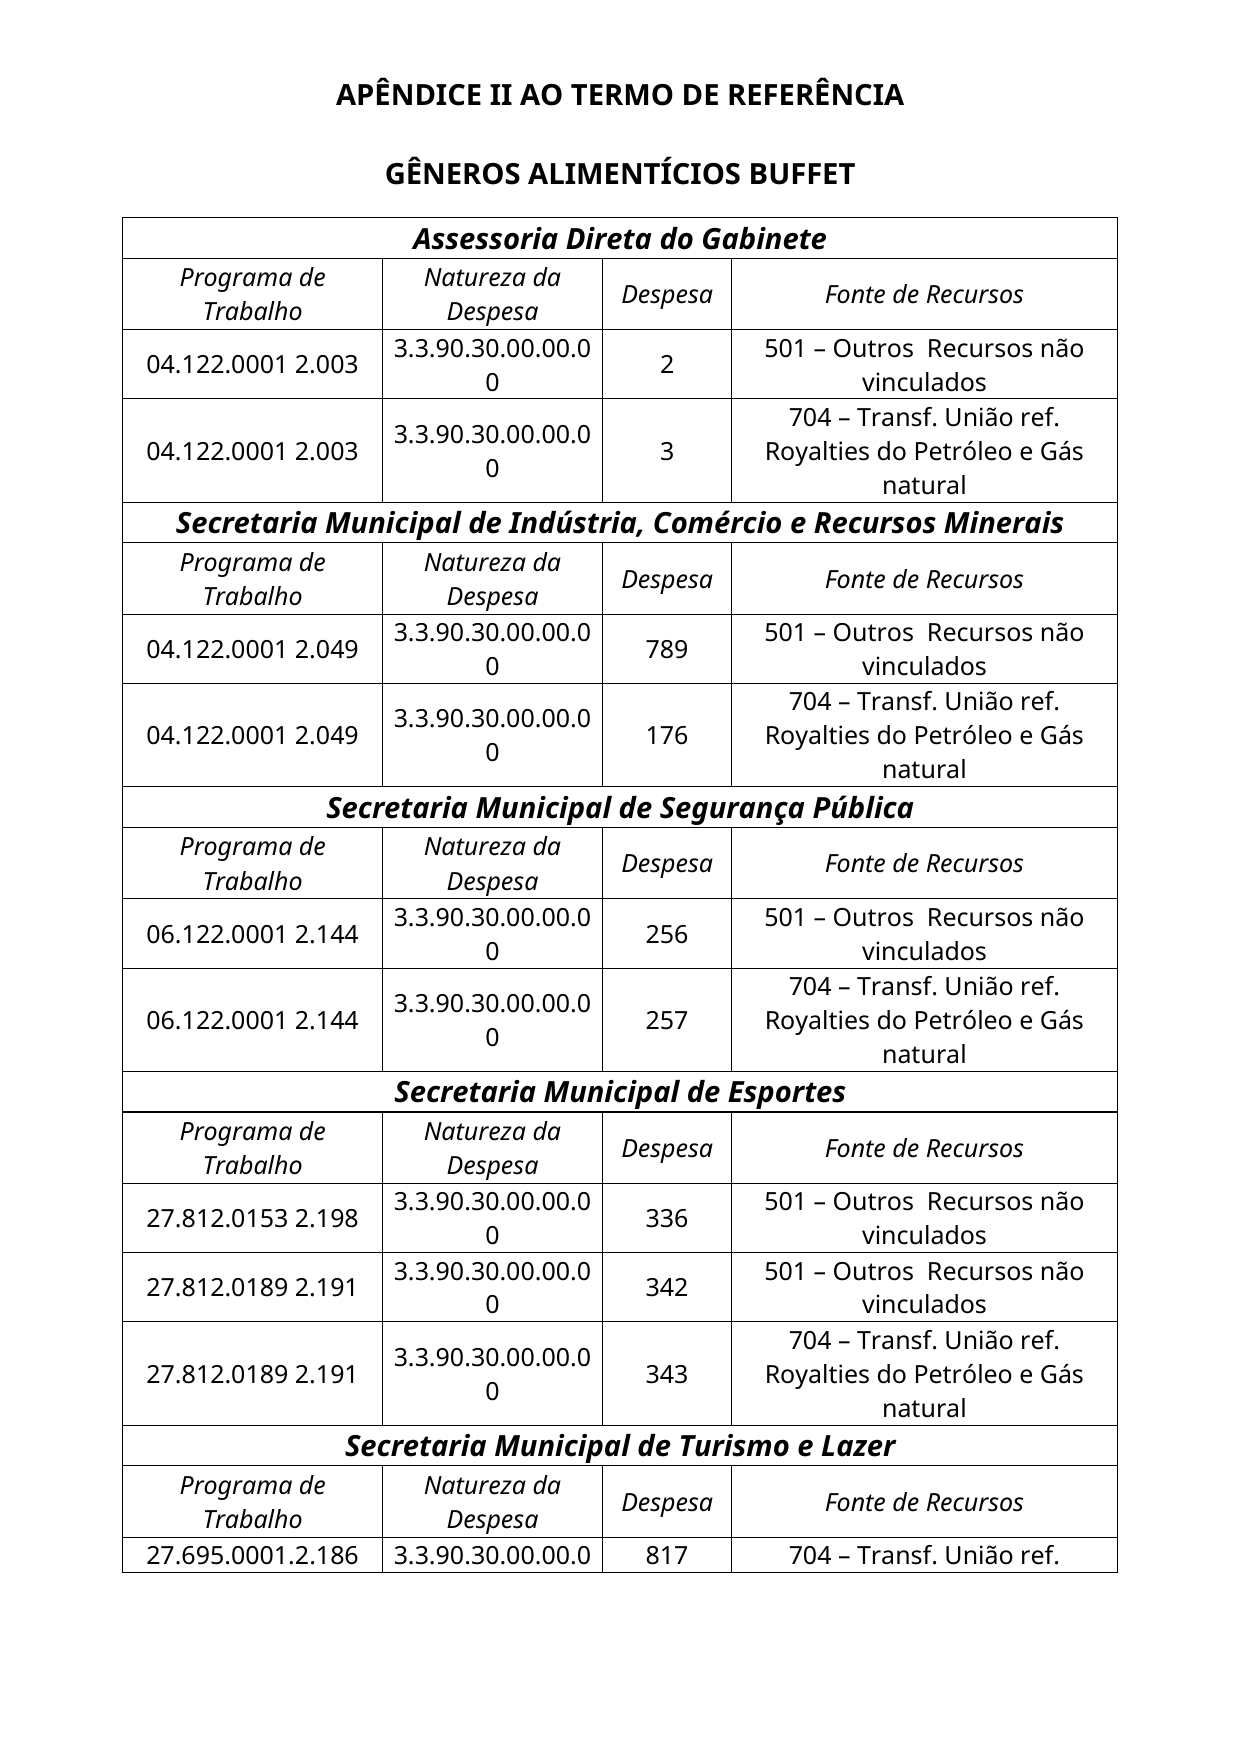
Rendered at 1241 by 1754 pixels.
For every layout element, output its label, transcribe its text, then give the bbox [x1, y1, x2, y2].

table_cell Programa de Trabalho [123, 259, 382, 329]
table_cell 04.122.0001 2.003 [123, 330, 382, 398]
table_cell Despesa [603, 1113, 731, 1183]
table_cell 501 – Outros Recursos não vinculados [732, 330, 1117, 398]
table_cell 06.122.0001 2.144 [123, 899, 382, 967]
table_cell Natureza da Despesa [383, 828, 602, 898]
table_cell Programa de Trabalho [123, 828, 382, 898]
table_cell Despesa [603, 259, 731, 329]
table_cell Despesa [603, 828, 731, 898]
table_cell 3.3.90.30.00.00.00 [383, 969, 602, 1071]
text GÊNEROS ALIMENTÍCIOS BUFFET [177, 153, 1063, 193]
table_cell Secretaria Municipal de Indústria, Comércio e Recursos Minerais [123, 503, 1117, 542]
table_cell Secretaria Municipal de Esportes [123, 1072, 1117, 1111]
table_cell Secretaria Municipal de Segurança Pública [123, 787, 1117, 827]
table_cell 3.3.90.30.00.00.00 [383, 684, 602, 786]
table_cell 3.3.90.30.00.00.00 [383, 1184, 602, 1252]
table_cell 501 – Outros Recursos não vinculados [732, 615, 1117, 683]
table_cell Secretaria Municipal de Turismo e Lazer [123, 1426, 1117, 1465]
table_cell 3.3.90.30.00.00.00 [383, 1253, 602, 1321]
table_cell 257 [603, 969, 731, 1071]
table_cell Fonte de Recursos [732, 1466, 1117, 1537]
table_cell 342 [603, 1253, 731, 1321]
table_cell Despesa [603, 543, 731, 614]
table_cell 27.812.0189 2.191 [123, 1253, 382, 1321]
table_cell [732, 1538, 1117, 1572]
table_header Assessoria Direta do Gabinete [123, 218, 1117, 258]
table_cell 817 [603, 1538, 731, 1572]
table_cell 06.122.0001 2.144 [123, 969, 382, 1071]
table_cell Fonte de Recursos [732, 828, 1117, 898]
table_cell Despesa [603, 1466, 731, 1537]
table_cell 704 – Transf. União ref. Royalties do Petróleo e Gás natural [732, 399, 1117, 502]
table_cell 343 [603, 1322, 731, 1424]
table_cell Programa de Trabalho [123, 543, 382, 614]
table_cell 176 [603, 684, 731, 786]
table_cell Programa de Trabalho [123, 1113, 382, 1183]
table_cell 3.3.90.30.00.00.00 [383, 899, 602, 967]
table_cell 501 – Outros Recursos não vinculados [732, 1184, 1117, 1252]
table_cell Fonte de Recursos [732, 259, 1117, 329]
table_cell 704 – Transf. União ref. Royalties do Petróleo e Gás natural [732, 684, 1117, 786]
table_cell 501 – Outros Recursos não vinculados [732, 1253, 1117, 1321]
table_cell 04.122.0001 2.003 [123, 399, 382, 502]
table_cell 27.812.0153 2.198 [123, 1184, 382, 1252]
table_cell 704 – Transf. União ref. Royalties do Petróleo e Gás natural [732, 969, 1117, 1071]
table_cell 3 [603, 399, 731, 502]
table_cell 501 – Outros Recursos não vinculados [732, 899, 1117, 967]
table_cell 3.3.90.30.00.00.00 [383, 1322, 602, 1424]
table_cell Programa de Trabalho [123, 1466, 382, 1537]
table_cell 27.812.0189 2.191 [123, 1322, 382, 1424]
table_cell Natureza da Despesa [383, 1113, 602, 1183]
table_cell 04.122.0001 2.049 [123, 684, 382, 786]
table_cell 27.695.0001.2.186 [123, 1538, 382, 1572]
table_cell 04.122.0001 2.049 [123, 615, 382, 683]
table_cell 336 [603, 1184, 731, 1252]
table_cell 3.3.90.30.00.00.00 [383, 1538, 602, 1572]
table_cell 3.3.90.30.00.00.00 [383, 399, 602, 502]
table_cell 704 – Transf. União ref. Royalties do Petróleo e Gás natural [732, 1322, 1117, 1424]
table_cell Fonte de Recursos [732, 1113, 1117, 1183]
table_cell 3.3.90.30.00.00.00 [383, 615, 602, 683]
table_cell Natureza da Despesa [383, 1466, 602, 1537]
table_cell 2 [603, 330, 731, 398]
table_cell Natureza da Despesa [383, 259, 602, 329]
text APÊNDICE II AO TERMO DE REFERÊNCIA [177, 74, 1063, 113]
table_cell 789 [603, 615, 731, 683]
table_cell Fonte de Recursos [732, 543, 1117, 614]
table_cell Natureza da Despesa [383, 543, 602, 614]
table_cell 3.3.90.30.00.00.00 [383, 330, 602, 398]
table_cell 256 [603, 899, 731, 967]
